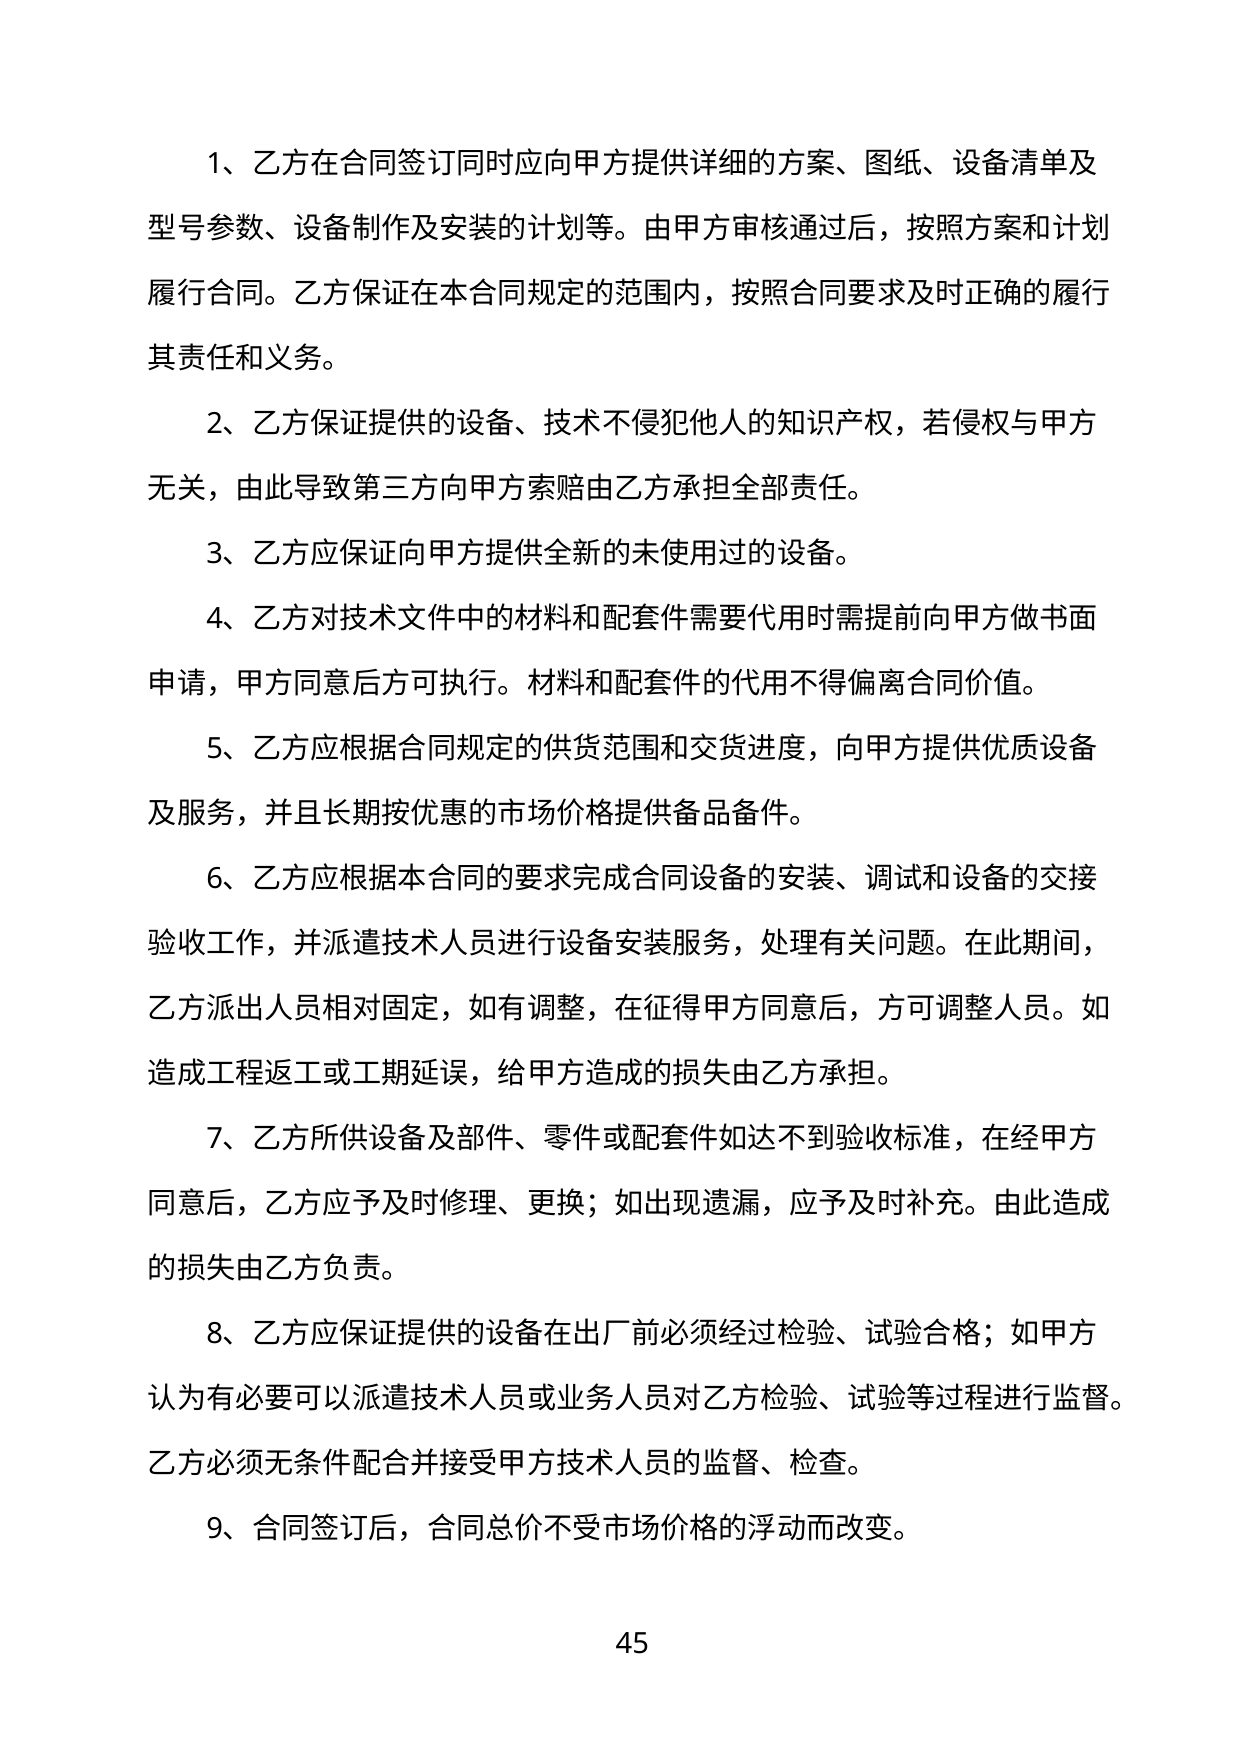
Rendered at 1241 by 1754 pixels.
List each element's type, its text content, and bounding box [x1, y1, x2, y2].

text 4、乙方对技术文件中的材料和配套件需要代用时需提前向甲方做书面申请，甲方同意后方可执行。材料和配套件的代用不得偏离合同价值。 [148, 583, 1116, 713]
text 5、乙方应根据合同规定的供货范围和交货进度，向甲方提供优质设备及服务，并且长期按优惠的市场价格提供备品备件。 [148, 713, 1116, 843]
text 7、乙方所供设备及部件、零件或配套件如达不到验收标准，在经甲方同意后，乙方应予及时修理、更换；如出现遗漏，应予及时补充。由此造成的损失由乙方负责。 [148, 1103, 1116, 1298]
text 8、乙方应保证提供的设备在出厂前必须经过检验、试验合格；如甲方认为有必要可以派遣技术人员或业务人员对乙方检验、试验等过程进行监督。乙方必须无条件配合并接受甲方技术人员的监督、检查。 [148, 1298, 1116, 1493]
text 9、合同签订后，合同总价不受市场价格的浮动而改变。 [148, 1493, 1116, 1558]
text 2、乙方保证提供的设备、技术不侵犯他人的知识产权，若侵权与甲方无关，由此导致第三方向甲方索赔由乙方承担全部责任。 [148, 388, 1116, 518]
text 6、乙方应根据本合同的要求完成合同设备的安装、调试和设备的交接验收工作，并派遣技术人员进行设备安装服务，处理有关问题。在此期间，乙方派出人员相对固定，如有调整，在征得甲方同意后，方可调整人员。如造成工程返工或工期延误，给甲方造成的损失由乙方承担。 [148, 843, 1116, 1103]
text 3、乙方应保证向甲方提供全新的未使用过的设备。 [148, 518, 1116, 583]
text 1、乙方在合同签订同时应向甲方提供详细的方案、图纸、设备清单及型号参数、设备制作及安装的计划等。由甲方审核通过后，按照方案和计划履行合同。乙方保证在本合同规定的范围内，按照合同要求及时正确的履行其责任和义务。 [148, 128, 1116, 388]
